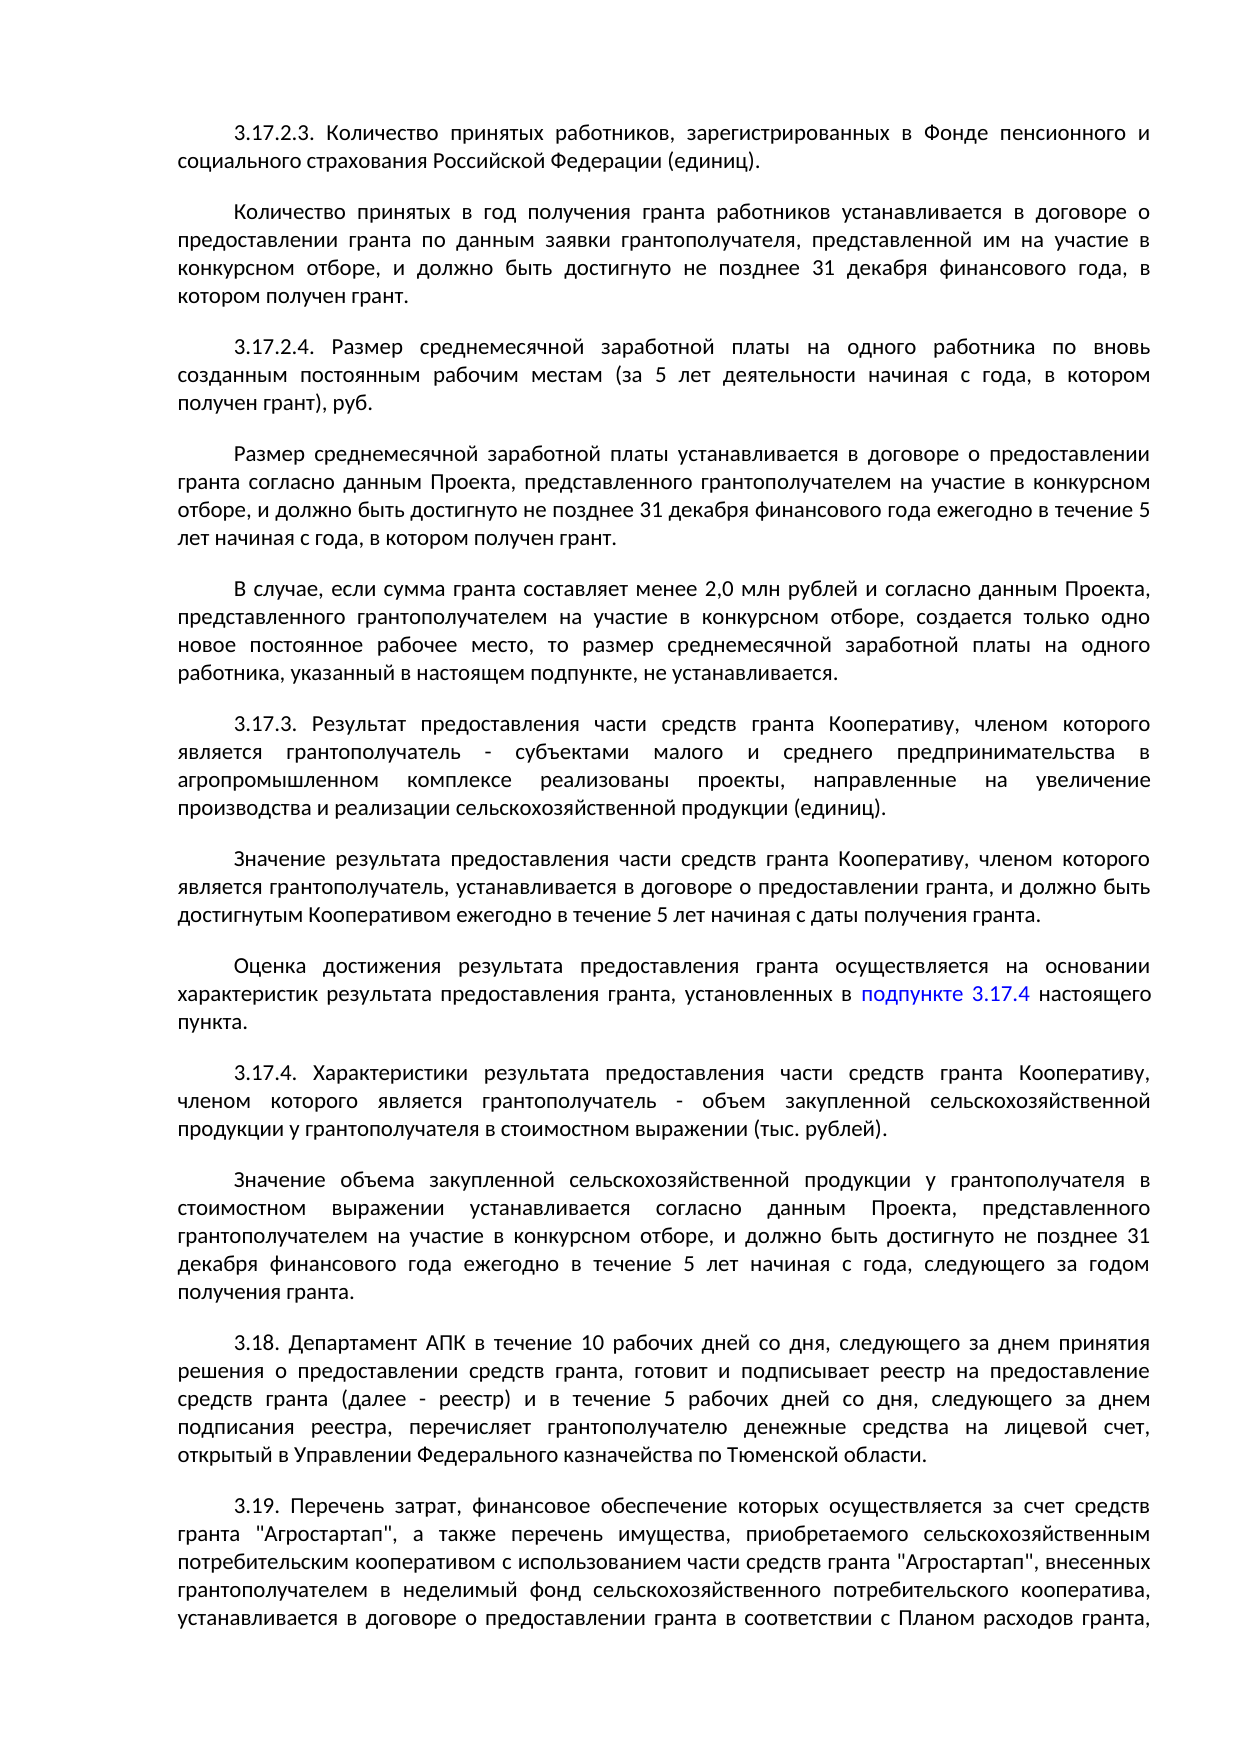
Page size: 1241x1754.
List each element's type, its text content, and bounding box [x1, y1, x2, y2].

text 3.17.4. Характеристики результата предоставления части средств гранта Кооперативу, членом которого является грантополучатель - объем закупленной сельскохозяйственной продукции у грантополучателя в стоимостном выражении (тыс. рублей). [177, 1058, 1152, 1142]
text 3.18. Департамент АПК в течение 10 рабочих дней со дня, следующего за днем принятия решения о предоставлении средств гранта, готовит и подписывает реестр на предоставление средств гранта (далее - реестр) и в течение 5 рабочих дней со дня, следующего за днем подписания реестра, перечисляет грантополучателю денежные средства на лицевой счет, открытый в Управлении Федерального казначейства по Тюменской области. [177, 1328, 1152, 1468]
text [177, 1491, 1152, 1631]
text В случае, если сумма гранта составляет менее 2,0 млн рублей и согласно данным Проекта, представленного грантополучателем на участие в конкурсном отборе, создается только одно новое постоянное рабочее место, то размер среднемесячной заработной платы на одного работника, указанный в настоящем подпункте, не устанавливается. [177, 574, 1152, 686]
text Оценка достижения результата предоставления гранта осуществляется на основании характеристик результата предоставления гранта, установленных в подпункте 3.17.4 настоящего пункта. [177, 951, 1152, 1035]
text Количество принятых в год получения гранта работников устанавливается в договоре о предоставлении гранта по данным заявки грантополучателя, представленной им на участие в конкурсном отборе, и должно быть достигнуто не позднее 31 декабря финансового года, в котором получен грант. [177, 197, 1152, 309]
text 3.17.3. Результат предоставления части средств гранта Кооперативу, членом которого является грантополучатель - субъектами малого и среднего предпринимательства в агропромышленном комплексе реализованы проекты, направленные на увеличение производства и реализации сельскохозяйственной продукции (единиц). [177, 709, 1152, 821]
text Значение результата предоставления части средств гранта Кооперативу, членом которого является грантополучатель, устанавливается в договоре о предоставлении гранта, и должно быть достигнутым Кооперативом ежегодно в течение 5 лет начиная с даты получения гранта. [177, 844, 1152, 928]
text Размер среднемесячной заработной платы устанавливается в договоре о предоставлении гранта согласно данным Проекта, представленного грантополучателем на участие в конкурсном отборе, и должно быть достигнуто не позднее 31 декабря финансового года ежегодно в течение 5 лет начиная с года, в котором получен грант. [177, 439, 1152, 551]
text Значение объема закупленной сельскохозяйственной продукции у грантополучателя в стоимостном выражении устанавливается согласно данным Проекта, представленного грантополучателем на участие в конкурсном отборе, и должно быть достигнуто не позднее 31 декабря финансового года ежегодно в течение 5 лет начиная с года, следующего за годом получения гранта. [177, 1165, 1152, 1305]
text 3.17.2.4. Размер среднемесячной заработной платы на одного работника по вновь созданным постоянным рабочим местам (за 5 лет деятельности начиная с года, в котором получен грант), руб. [177, 332, 1152, 416]
text 3.17.2.3. Количество принятых работников, зарегистрированных в Фонде пенсионного и социального страхования Российской Федерации (единиц). [177, 118, 1152, 174]
